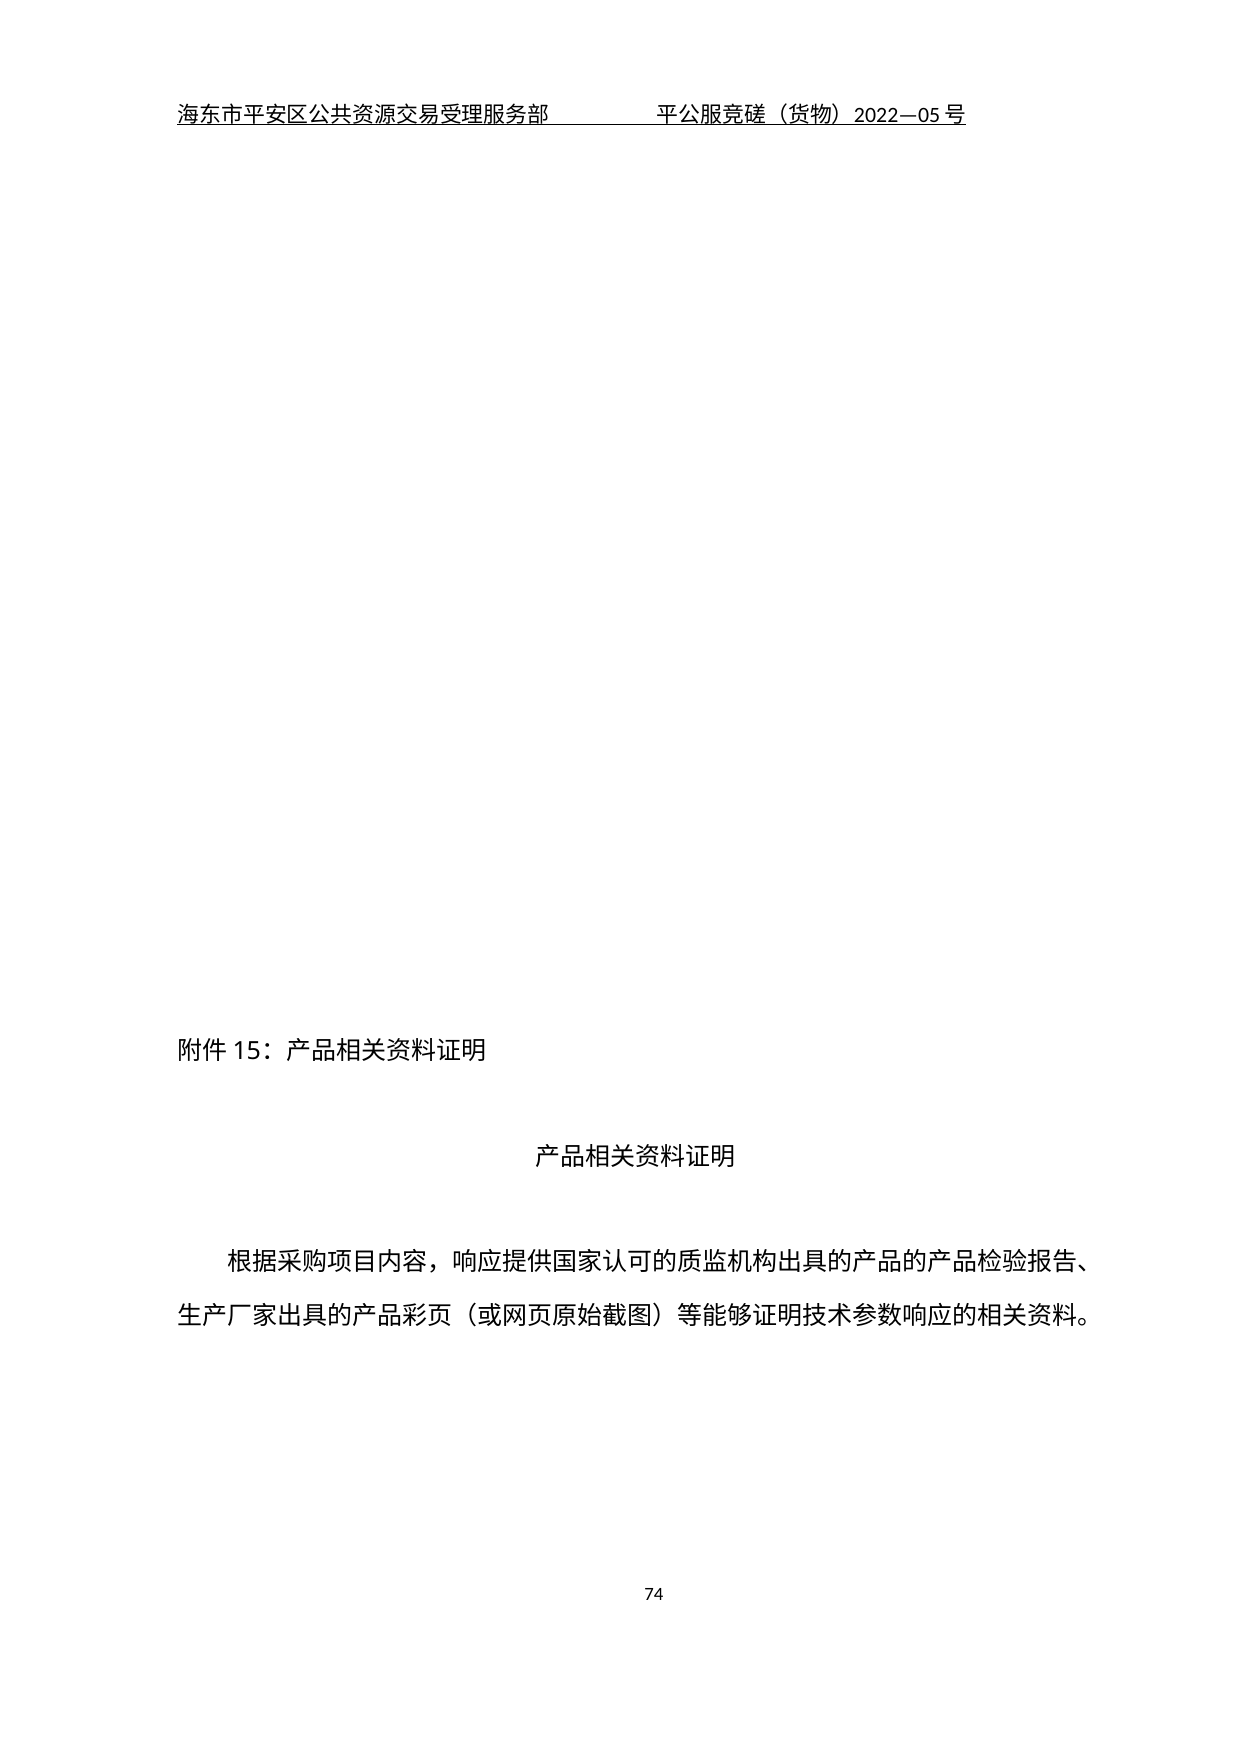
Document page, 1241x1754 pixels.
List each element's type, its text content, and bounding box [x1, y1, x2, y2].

text 产品相关资料证明 [177, 1136, 1092, 1172]
text 附件15：产品相关资料证明 [177, 1031, 1092, 1067]
text 根据采购项目内容，响应提供国家认可的质监机构出具的产品的产品检验报告、生产厂家出具的产品彩页（或网页原始截图）等能够证明技术参数响应的相关资料。 [177, 1241, 1092, 1372]
